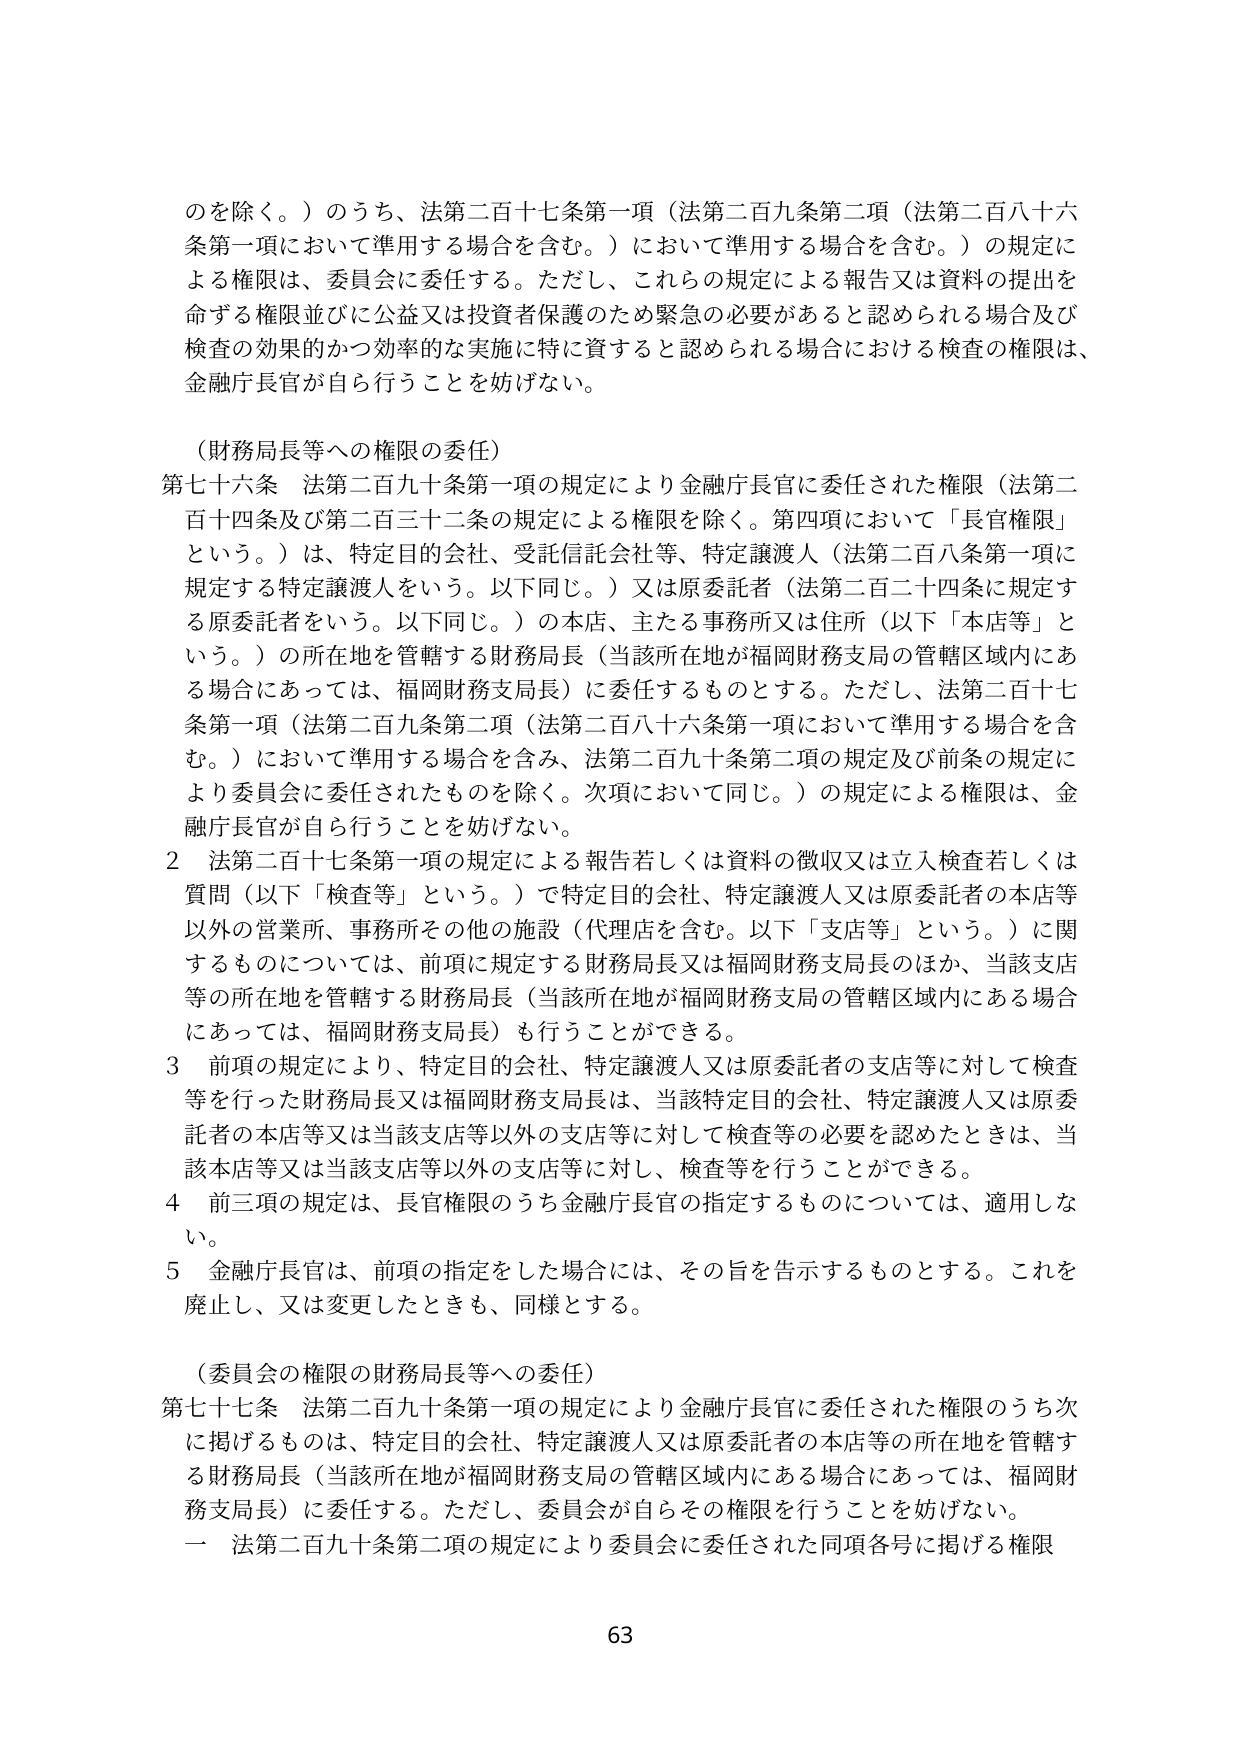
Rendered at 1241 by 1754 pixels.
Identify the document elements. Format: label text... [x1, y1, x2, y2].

text 第七十七条 法第二百九十条第一項の規定により金融庁長官に委任された権限のうち次に掲げるものは、特定目的会社、特定譲渡人又は原委託者の本店等の所在地を管轄する財務局長（当該所在地が福岡財務支局の管轄区域内にある場合にあっては、福岡財務支局長）に委任する。ただし、委員会が自らその権限を行うことを妨げない。 [161, 1389, 1079, 1526]
text ２ 法第二百十七条第一項の規定による報告若しくは資料の徴収又は立入検査若しくは質問（以下「検査等」という。）で特定目的会社、特定譲渡人又は原委託者の本店等以外の営業所、事務所その他の施設（代理店を含む。以下「支店等」という。）に関するものについては、前項に規定する財務局長又は福岡財務支局長のほか、当該支店等の所在地を管轄する財務局長（当該所在地が福岡財務支局の管轄区域内にある場合にあっては、福岡財務支局長）も行うことができる。 [161, 843, 1079, 1048]
text 一 法第二百九十条第二項の規定により委員会に委任された同項各号に掲げる権限 [184, 1526, 1079, 1560]
text ５ 金融庁長官は、前項の指定をした場合には、その旨を告示するものとする。これを廃止し、又は変更したときも、同様とする。 [161, 1253, 1079, 1321]
text （財務局長等への権限の委任） [184, 433, 1079, 467]
text 第七十六条 法第二百九十条第一項の規定により金融庁長官に委任された権限（法第二百十四条及び第二百三十二条の規定による権限を除く。第四項において「長官権限」という。）は、特定目的会社、受託信託会社等、特定譲渡人（法第二百八条第一項に規定する特定譲渡人をいう。以下同じ。）又は原委託者（法第二百二十四条に規定する原委託者をいう。以下同じ。）の本店、主たる事務所又は住所（以下「本店等」という。）の所在地を管轄する財務局長（当該所在地が福岡財務支局の管轄区域内にある場合にあっては、福岡財務支局長）に委任するものとする。ただし、法第二百十七条第一項（法第二百九条第二項（法第二百八十六条第一項において準用する場合を含む。）において準用する場合を含み、法第二百九十条第二項の規定及び前条の規定により委員会に委任されたものを除く。次項において同じ。）の規定による権限は、金融庁長官が自ら行うことを妨げない。 [161, 467, 1079, 843]
text ４ 前三項の規定は、長官権限のうち金融庁長官の指定するものについては、適用しない。 [161, 1184, 1079, 1253]
text ３ 前項の規定により、特定目的会社、特定譲渡人又は原委託者の支店等に対して検査等を行った財務局長又は福岡財務支局長は、当該特定目的会社、特定譲渡人又は原委託者の本店等又は当該支店等以外の支店等に対して検査等の必要を認めたときは、当該本店等又は当該支店等以外の支店等に対し、検査等を行うことができる。 [161, 1048, 1079, 1184]
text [161, 194, 1079, 399]
text （委員会の権限の財務局長等への委任） [184, 1355, 1079, 1389]
